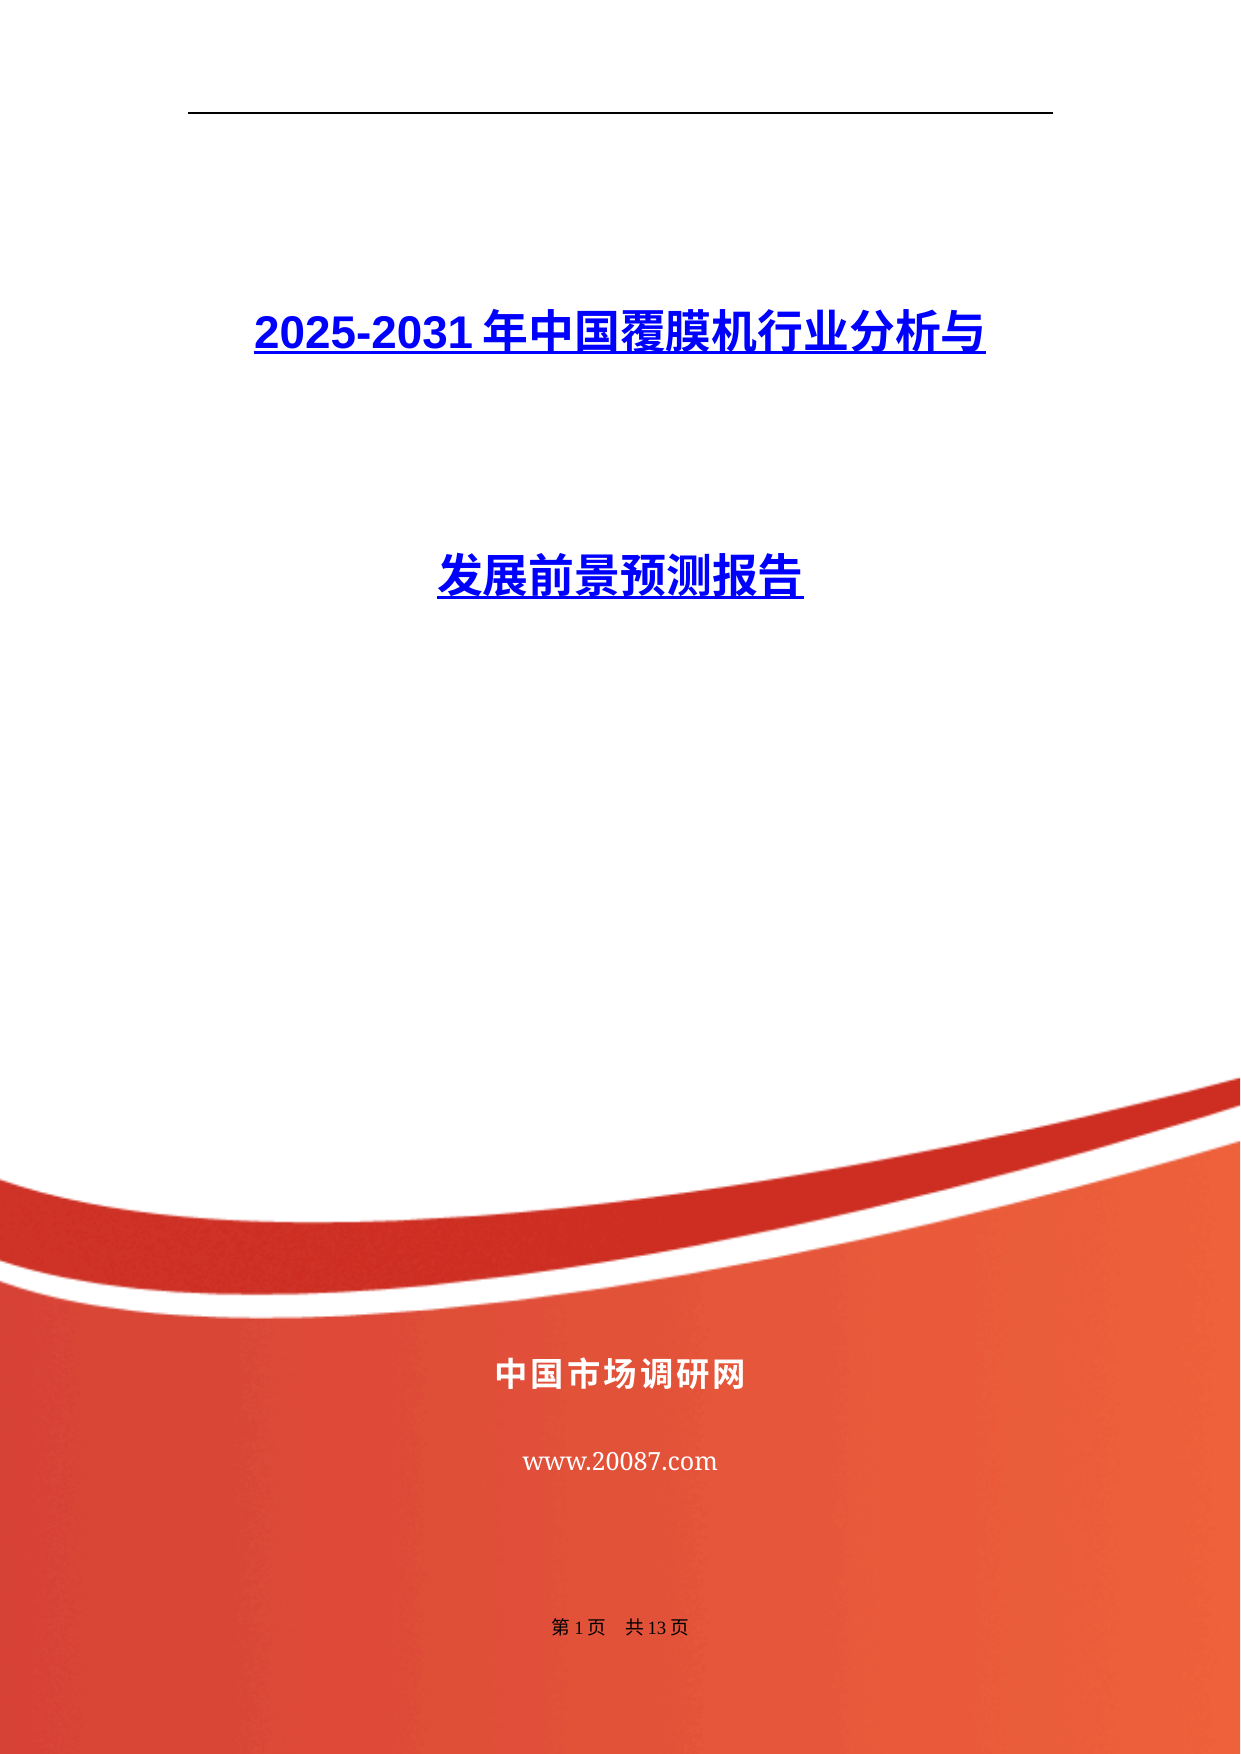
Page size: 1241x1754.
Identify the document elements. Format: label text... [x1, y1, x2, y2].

text www.20087.com [187, 1428, 1053, 1493]
table_header 2025-2031年中国覆膜机行业分析与发展前景预测报告 [188, 207, 1053, 773]
picture [0, 1006, 1241, 1754]
subtitle 中国市场调研网 [187, 1339, 1053, 1404]
